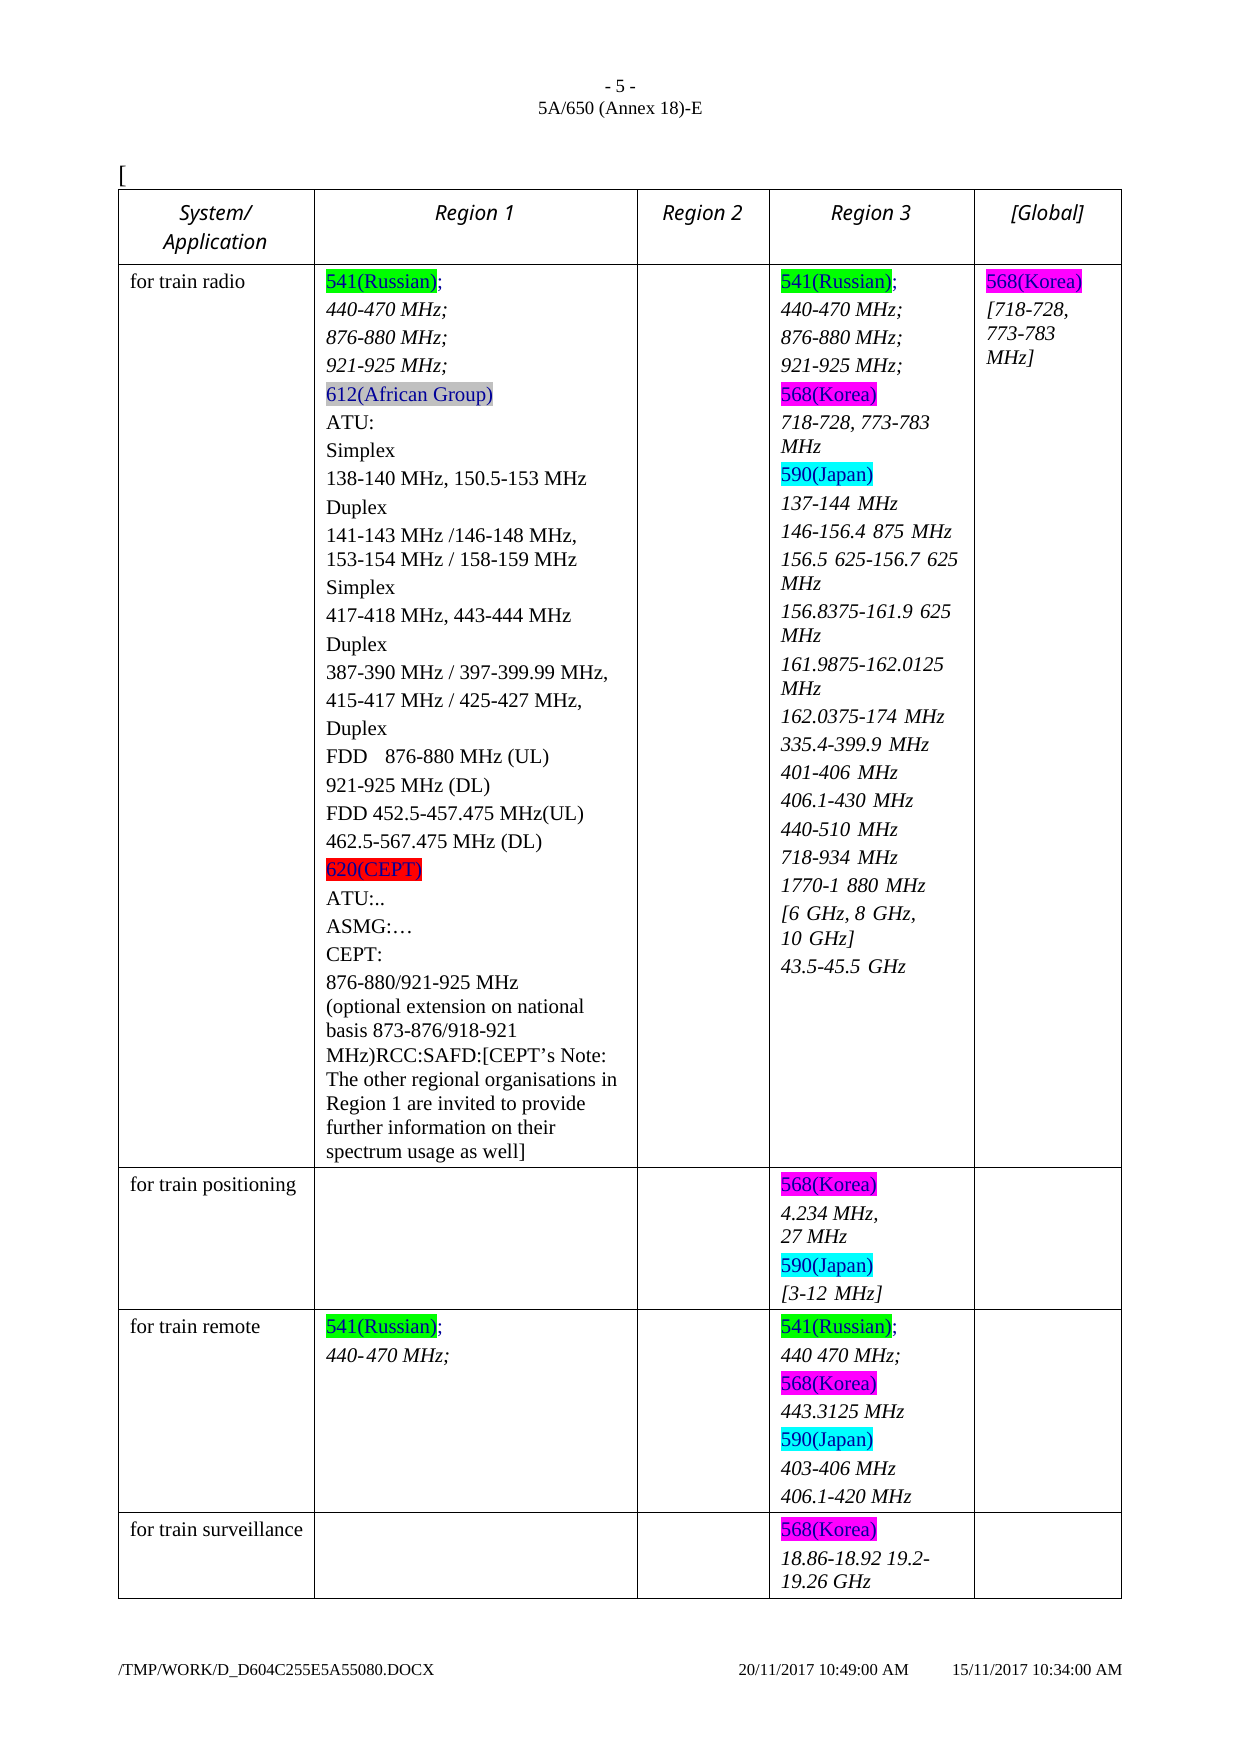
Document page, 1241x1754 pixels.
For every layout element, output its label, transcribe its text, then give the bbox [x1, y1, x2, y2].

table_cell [770, 1513, 974, 1598]
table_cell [119, 1513, 314, 1598]
table_cell [975, 1513, 1121, 1598]
table_cell [638, 1168, 769, 1309]
table_cell [638, 1513, 769, 1598]
table_cell 541(Russian); 440-470 MHz; [315, 1310, 637, 1512]
table_cell for train remote [119, 1310, 314, 1512]
table_header Region 3 [770, 190, 974, 263]
table_cell 568(Korea) 4.234 MHz, 27 MHz 590(Japan) [3-12 MHz] [770, 1168, 974, 1309]
table_cell 541(Russian); 440 470 MHz; 568(Korea) 443.3125 MHz 590(Japan) 403-406 MHz 406.1-420 MHz [770, 1310, 974, 1512]
table_cell 541(Russian); 440-470 MHz; 876-880 MHz; 921-925 MHz; 568(Korea) 718-728, 773-783 MHz 590(Japan) 137-144 MHz 146-156.4 875 MHz 156.5 625-156.7 625 MHz 156.8375-161.9 625 MHz 161.9875-162.0125 MHz 162.0375-174 MHz 335.4-399.9 MHz 401-406 MHz 406.1-430 MHz 440-510 MHz 718-934 MHz 1770-1 880 MHz [6 GHz, 8 GHz, 10 GHz] 43.5-45.5 GHz [770, 265, 974, 1167]
table_cell [975, 1168, 1121, 1309]
table_header Region 1 [315, 190, 637, 263]
table_header System/Application [119, 190, 314, 263]
table_cell [975, 1310, 1121, 1512]
table_cell [638, 265, 769, 1167]
table_cell [315, 1168, 637, 1309]
table_cell [638, 1310, 769, 1512]
table_header Region 2 [638, 190, 769, 263]
table_cell [315, 1513, 637, 1598]
table_cell 541(Russian); 440-470 MHz; 876-880 MHz; 921-925 MHz; 612(African Group) ATU: Simplex 138-140 MHz, 150.5-153 MHz Duplex 141-143 MHz /146-148 MHz, 153-154 MHz / 158-159 MHz Simplex 417-418 MHz, 443-444 MHz Duplex 387-390 MHz / 397-399.99 MHz, 415-417 MHz / 425-427 MHz, Duplex FDD 876-880 MHz (UL) 921-925 MHz (DL) FDD 452.5-457.475 MHz(UL) 462.5-567.475 MHz (DL) 620(CEPT) ATU:.. ASMG:… CEPT: 876-880/921-925 MHz (optional extension on national basis 873-876/918-921 MHz)RCC:SAFD:[CEPT’s Note: The other regional organisations in Region 1 are invited to provide further information on their spectrum usage as well] [315, 265, 637, 1167]
table_cell 568(Korea) [718-728, 773-783 MHz] [975, 265, 1121, 1167]
text [ [118, 160, 1122, 189]
table_cell for train radio [119, 265, 314, 1167]
table_cell for train positioning [119, 1168, 314, 1309]
table_header [Global] [975, 190, 1121, 263]
